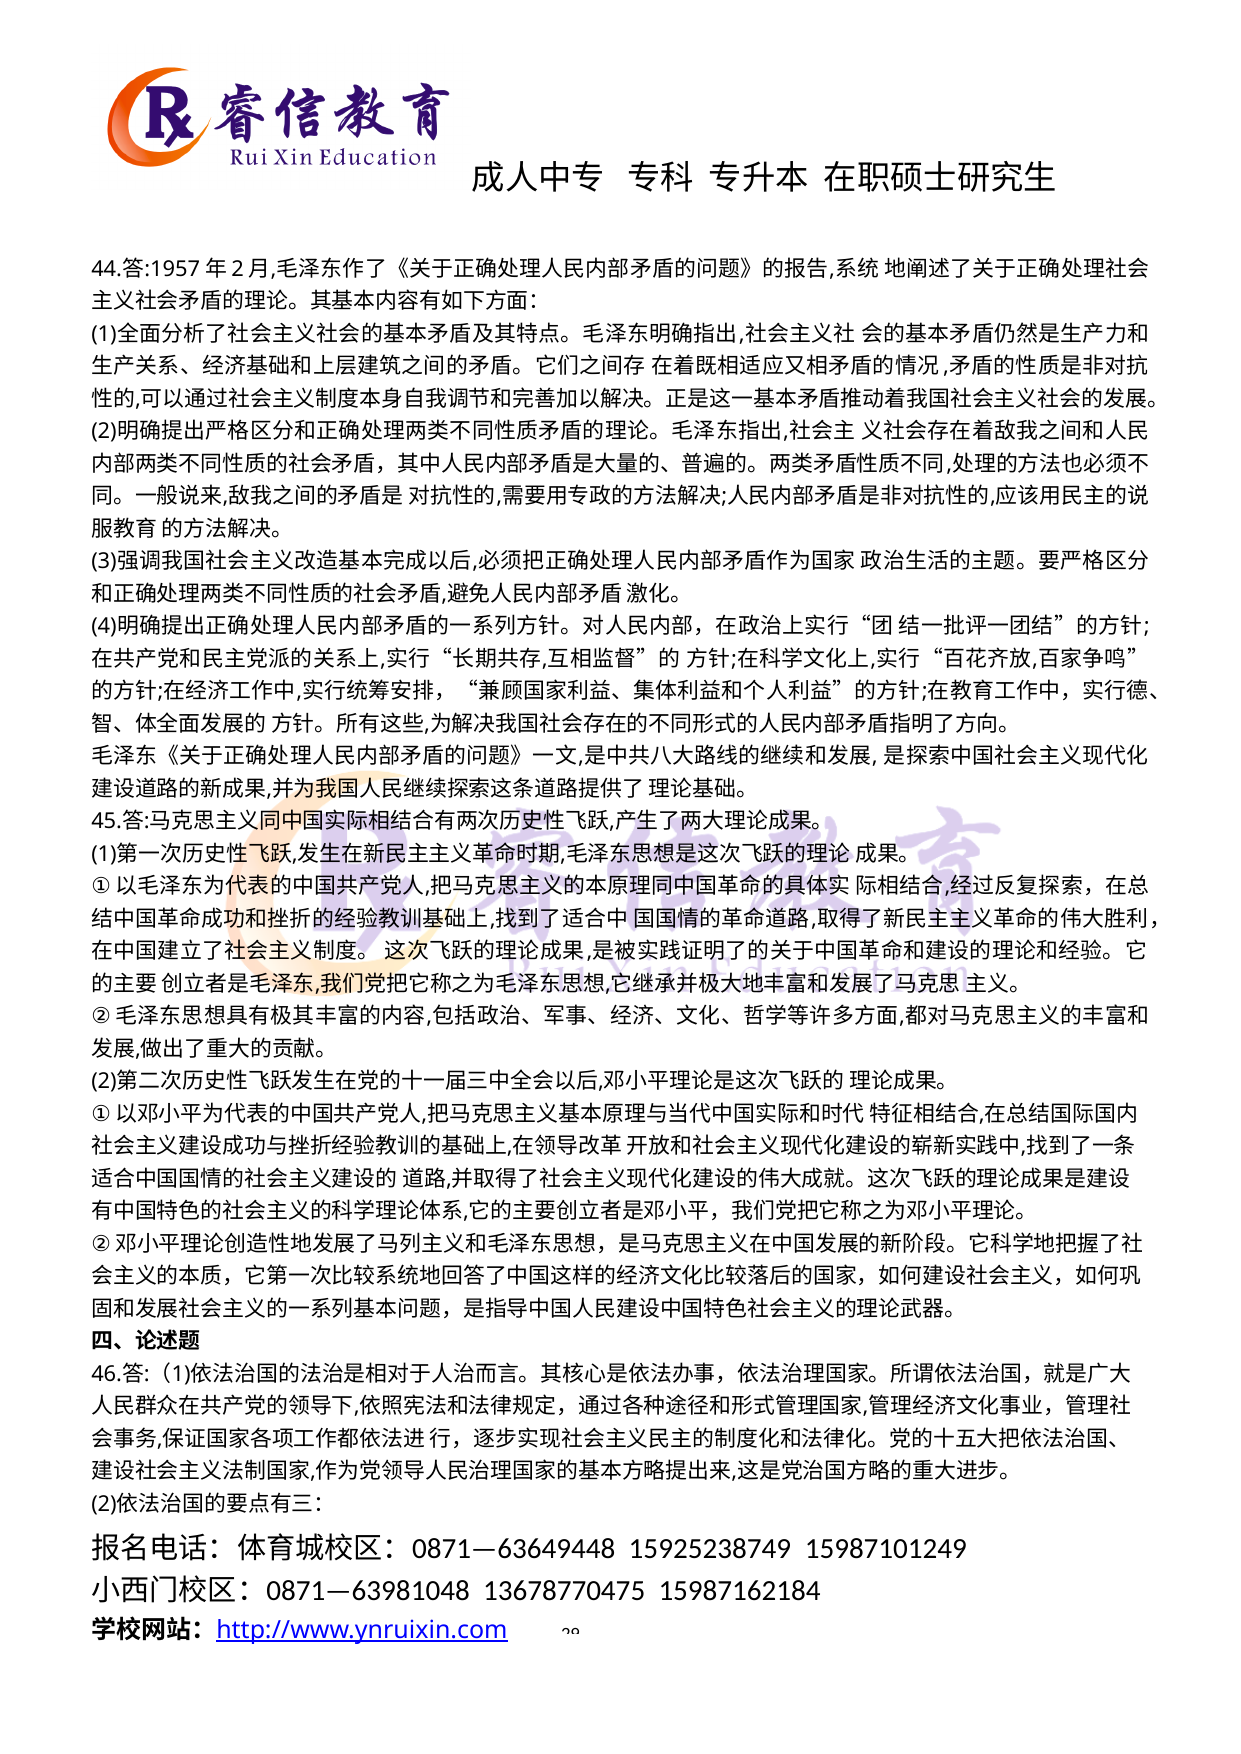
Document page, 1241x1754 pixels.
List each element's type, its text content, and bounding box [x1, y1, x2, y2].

text ②毛泽东思想具有极其丰富的内容,包括政治、军事、经济、文化、哲学等许多方面,都对马克思主义的丰富和发展,做出了重大的贡献。 [91, 998, 1149, 1063]
text (3)强调我国社会主义改造基本完成以后,必须把正确处理人民内部矛盾作为国家 政治生活的主题。要严格区分和正确处理两类不同性质的社会矛盾,避免人民内部矛盾 激化。 [91, 543, 1149, 608]
text ①以邓小平为代表的中国共产党人,把马克思主义基本原理与当代中国实际和时代 特征相结合,在总结国际国内社会主义建设成功与挫折经验教训的基础上,在领导改革 开放和社会主义现代化建设的崭新实践中,找到了一条适合中国国情的社会主义建设的 道路,并取得了社会主义现代化建设的伟大成就。这次飞跃的理论成果是建设有中国特色的社会主义的科学理论体系,它的主要创立者是邓小平，我们党把它称之为邓小平理论。 [91, 1096, 1149, 1226]
text 46.答:（1)依法治国的法治是相对于人治而言。其核心是依法办事，依法治理国家。所谓依法治国，就是广大人民群众在共产党的领导下,依照宪法和法律规定，通过各种途径和形式管理国家,管理经济文化事业，管理社会事务,保证国家各项工作都依法进 行，逐步实现社会主义民主的制度化和法律化。党的十五大把依法治国、建设社会主义法制国家,作为党领导人民治理国家的基本方略提出来,这是党治国方略的重大进步。 [91, 1356, 1149, 1486]
text (2)明确提出严格区分和正确处理两类不同性质矛盾的理论。毛泽东指出,社会主 义社会存在着敌我之间和人民内部两类不同性质的社会矛盾，其中人民内部矛盾是大量的、普遍的。两类矛盾性质不同,处理的方法也必须不同。一般说来,敌我之间的矛盾是 对抗性的,需要用专政的方法解决;人民内部矛盾是非对抗性的,应该用民主的说服教育 的方法解决。 [91, 413, 1149, 543]
text (1)第一次历史性飞跃,发生在新民主主义革命时期,毛泽东思想是这次飞跃的理论 成果。 [91, 836, 1149, 868]
text ②邓小平理论创造性地发展了马列主义和毛泽东思想，是马克思主义在中国发展的新阶段。它科学地把握了社会主义的本质，它第一次比较系统地回答了中国这样的经济文化比较落后的国家，如何建设社会主义，如何巩固和发展社会主义的一系列基本问题，是指导中国人民建设中国特色社会主义的理论武器。 [91, 1226, 1149, 1323]
text 44.答:1957年2月,毛泽东作了《关于正确处理人民内部矛盾的问题》的报告,系统 地阐述了关于正确处理社会主义社会矛盾的理论。其基本内容有如下方面： [91, 251, 1149, 316]
text (2)依法治国的要点有三： [91, 1486, 1149, 1518]
text ①以毛泽东为代表的中国共产党人,把马克思主义的本原理同中国革命的具体实 际相结合,经过反复探索，在总结中国革命成功和挫折的经验教训基础上,找到了适合中 国国情的革命道路,取得了新民主主义革命的伟大胜利，在中国建立了社会主义制度。 这次飞跃的理论成果,是被实践证明了的关于中国革命和建设的理论和经验。它的主要 创立者是毛泽东,我们党把它称之为毛泽东思想,它继承并极大地丰富和发展了马克思 主义。 [91, 868, 1149, 998]
picture [91, 44, 472, 190]
text 45.答:马克思主义同中国实际相结合有两次历史性飞跃,产生了两大理论成果。 [91, 803, 1149, 836]
text (4)明确提出正确处理人民内部矛盾的一系列方针。对人民内部，在政治上实行“团 结一批评一团结”的方针;在共产党和民主党派的关系上,实行“长期共存,互相监督”的 方针;在科学文化上,实行“百花齐放,百家争鸣”的方针;在经济工作中,实行统筹安排，“兼顾国家利益、集体利益和个人利益”的方针;在教育工作中，实行德、智、体全面发展的 方针。所有这些,为解决我国社会存在的不同形式的人民内部矛盾指明了方向。 [91, 608, 1149, 738]
text 四、论述题 [91, 1323, 1149, 1356]
text (1)全面分析了社会主义社会的基本矛盾及其特点。毛泽东明确指出,社会主义社 会的基本矛盾仍然是生产力和生产关系、经济基础和上层建筑之间的矛盾。它们之间存 在着既相适应又相矛盾的情况,矛盾的性质是非对抗性的,可以通过社会主义制度本身自我调节和完善加以解决。正是这一基本矛盾推动着我国社会主义社会的发展。 [91, 316, 1149, 413]
text 毛泽东《关于正确处理人民内部矛盾的问题》一文,是中共八大路线的继续和发展, 是探索中国社会主义现代化建设道路的新成果,并为我国人民继续探索这条道路提供了 理论基础。 [91, 738, 1149, 803]
text (2)第二次历史性飞跃发生在党的十一届三中全会以后,邓小平理论是这次飞跃的 理论成果。 [91, 1063, 1149, 1096]
